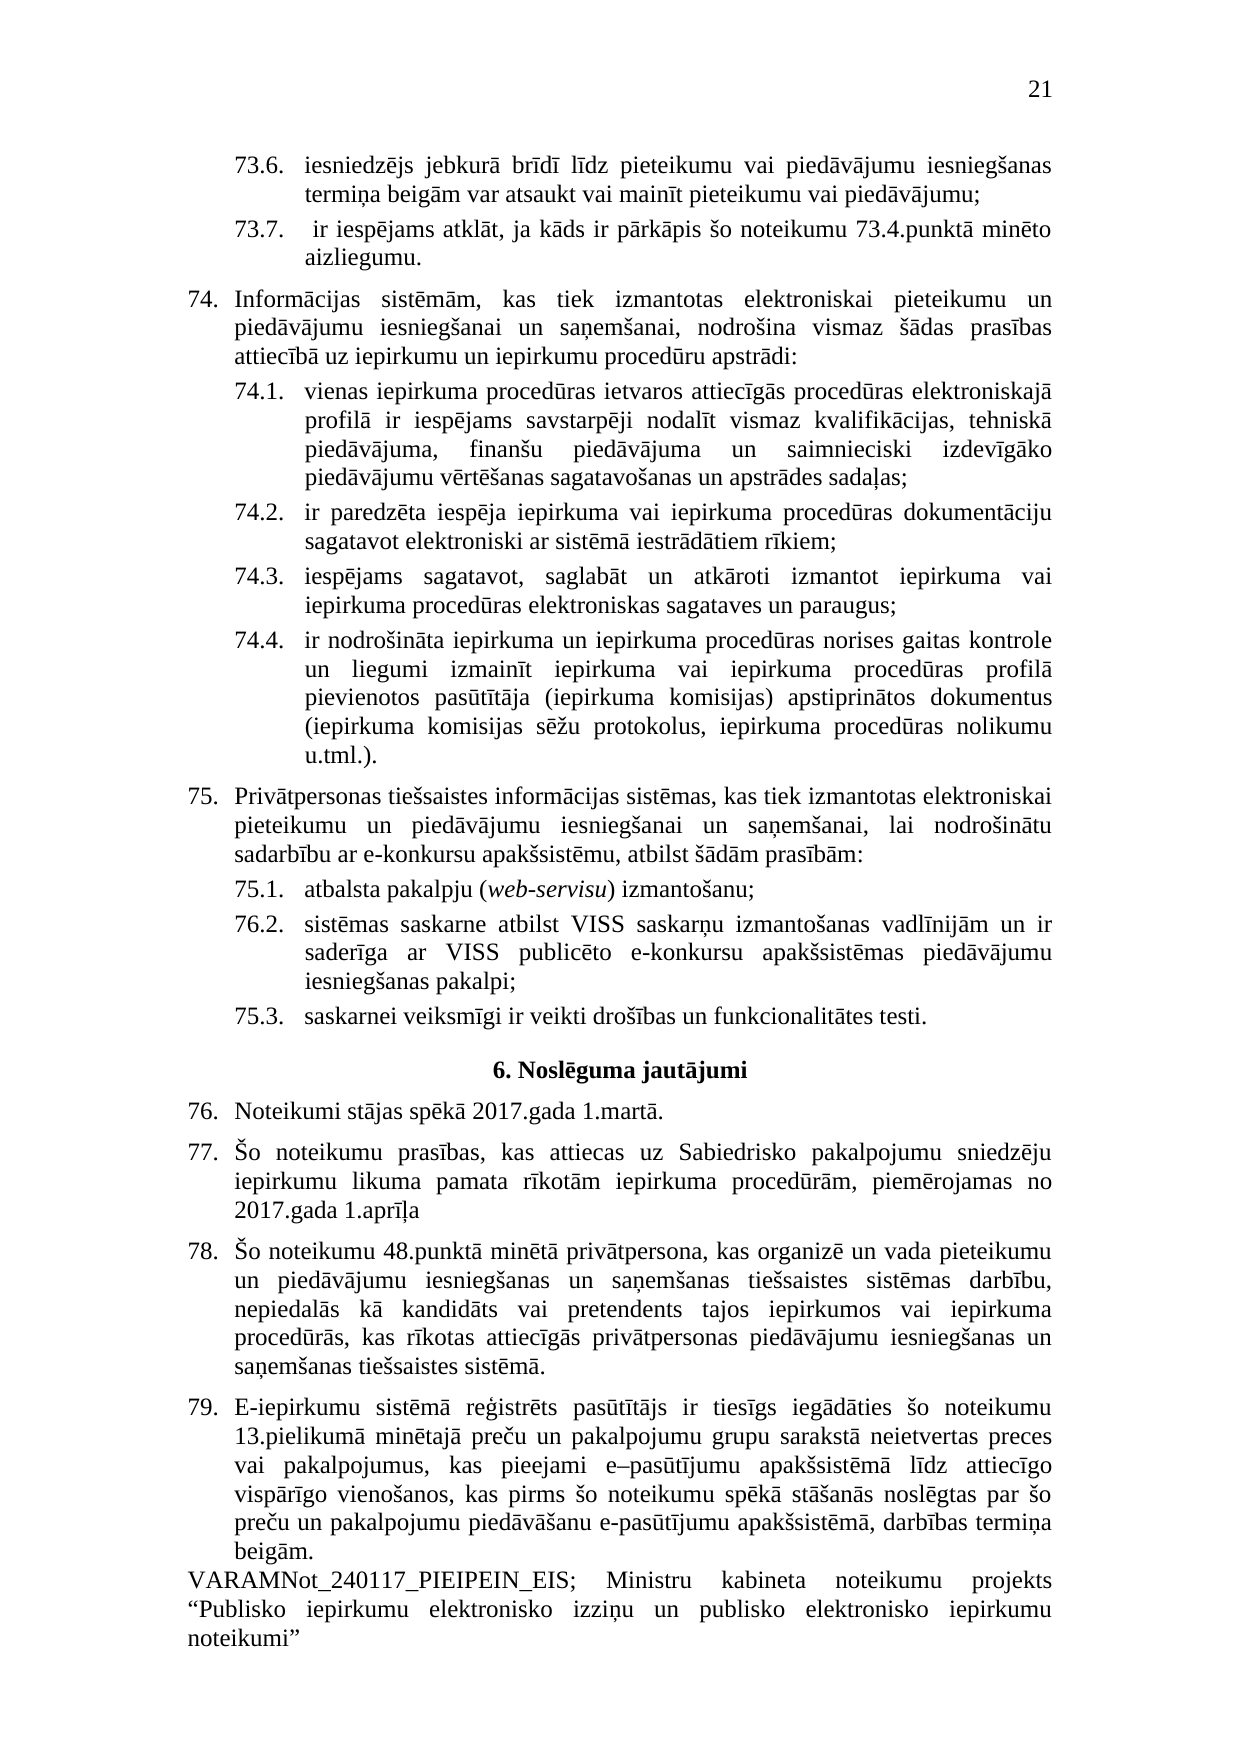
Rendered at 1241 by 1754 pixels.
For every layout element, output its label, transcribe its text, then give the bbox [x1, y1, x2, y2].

text 75.3. saskarnei veiksmīgi ir veikti drošības un funkcionalitātes testi. [234, 1001, 1053, 1030]
text 75.1. atbalsta pakalpju (web-servisu) izmantošanu; [234, 874, 1053, 902]
text 79. E-iepirkumu sistēmā reģistrēts pasūtītājs ir tiesīgs iegādāties šo noteikumu 13.pielikumā minētajā preču un pakalpojumu grupu sarakstā neietvertas preces vai pakalpojumus, kas pieejami e–pasūtījumu apakšsistēmā līdz attiecīgo vispārīgo vienošanos, kas pirms šo noteikumu spēkā stāšanās noslēgtas par šo preču un pakalpojumu piedāvāšanu e-pasūtījumu apakšsistēmā, darbības termiņa beigām. [187, 1392, 1053, 1565]
text 75. Privātpersonas tiešsaistes informācijas sistēmas, kas tiek izmantotas elektroniskai pieteikumu un piedāvājumu iesniegšanai un saņemšanai, lai nodrošinātu sadarbību ar e-konkursu apakšsistēmu, atbilst šādām prasībām: [187, 781, 1053, 867]
text 76.2. sistēmas saskarne atbilst VISS saskarņu izmantošanas vadlīnijām un ir saderīga ar VISS publicēto e-konkursu apakšsistēmas piedāvājumu iesniegšanas pakalpi; [234, 909, 1053, 995]
text 6. Noslēguma jautājumi [187, 1055, 1053, 1084]
text 74. Informācijas sistēmām, kas tiek izmantotas elektroniskai pieteikumu un piedāvājumu iesniegšanai un saņemšanai, nodrošina vismaz šādas prasības attiecībā uz iepirkumu un iepirkumu procedūru apstrādi: [187, 284, 1053, 370]
text 73.7. ir iespējams atklāt, ja kāds ir pārkāpis šo noteikumu 73.4.punktā minēto aizliegumu. [234, 214, 1053, 271]
text 76. Noteikumi stājas spēkā 2017.gada 1.martā. [187, 1096, 1053, 1125]
text 78. Šo noteikumu 48.punktā minētā privātpersona, kas organizē un vada pieteikumu un piedāvājumu iesniegšanas un saņemšanas tiešsaistes sistēmas darbību, nepiedalās kā kandidāts vai pretendents tajos iepirkumos vai iepirkuma procedūrās, kas rīkotas attiecīgās privātpersonas piedāvājumu iesniegšanas un saņemšanas tiešsaistes sistēmā. [187, 1236, 1053, 1380]
text 74.1. vienas iepirkuma procedūras ietvaros attiecīgās procedūras elektroniskajā profilā ir iespējams savstarpēji nodalīt vismaz kvalifikācijas, tehniskā piedāvājuma, finanšu piedāvājuma un saimnieciski izdevīgāko piedāvājumu vērtēšanas sagatavošanas un apstrādes sadaļas; [234, 376, 1053, 491]
text 74.2. ir paredzēta iespēja iepirkuma vai iepirkuma procedūras dokumentāciju sagatavot elektroniski ar sistēmā iestrādātiem rīkiem; [234, 497, 1053, 555]
text 73.6. iesniedzējs jebkurā brīdī līdz pieteikumu vai piedāvājumu iesniegšanas termiņa beigām var atsaukt vai mainīt pieteikumu vai piedāvājumu; [234, 150, 1053, 207]
text 74.3. iespējams sagatavot, saglabāt un atkāroti izmantot iepirkuma vai iepirkuma procedūras elektroniskas sagataves un paraugus; [234, 561, 1053, 619]
text 77. Šo noteikumu prasības, kas attiecas uz Sabiedrisko pakalpojumu sniedzēju iepirkumu likuma pamata rīkotām iepirkuma procedūrām, piemērojamas no 2017.gada 1.aprīļa [187, 1137, 1053, 1224]
text 74.4. ir nodrošināta iepirkuma un iepirkuma procedūras norises gaitas kontrole un liegumi izmainīt iepirkuma vai iepirkuma procedūras profilā pievienotos pasūtītāja (iepirkuma komisijas) apstiprinātos dokumentus (iepirkuma komisijas sēžu protokolus, iepirkuma procedūras nolikumu u.tml.). [234, 625, 1053, 769]
